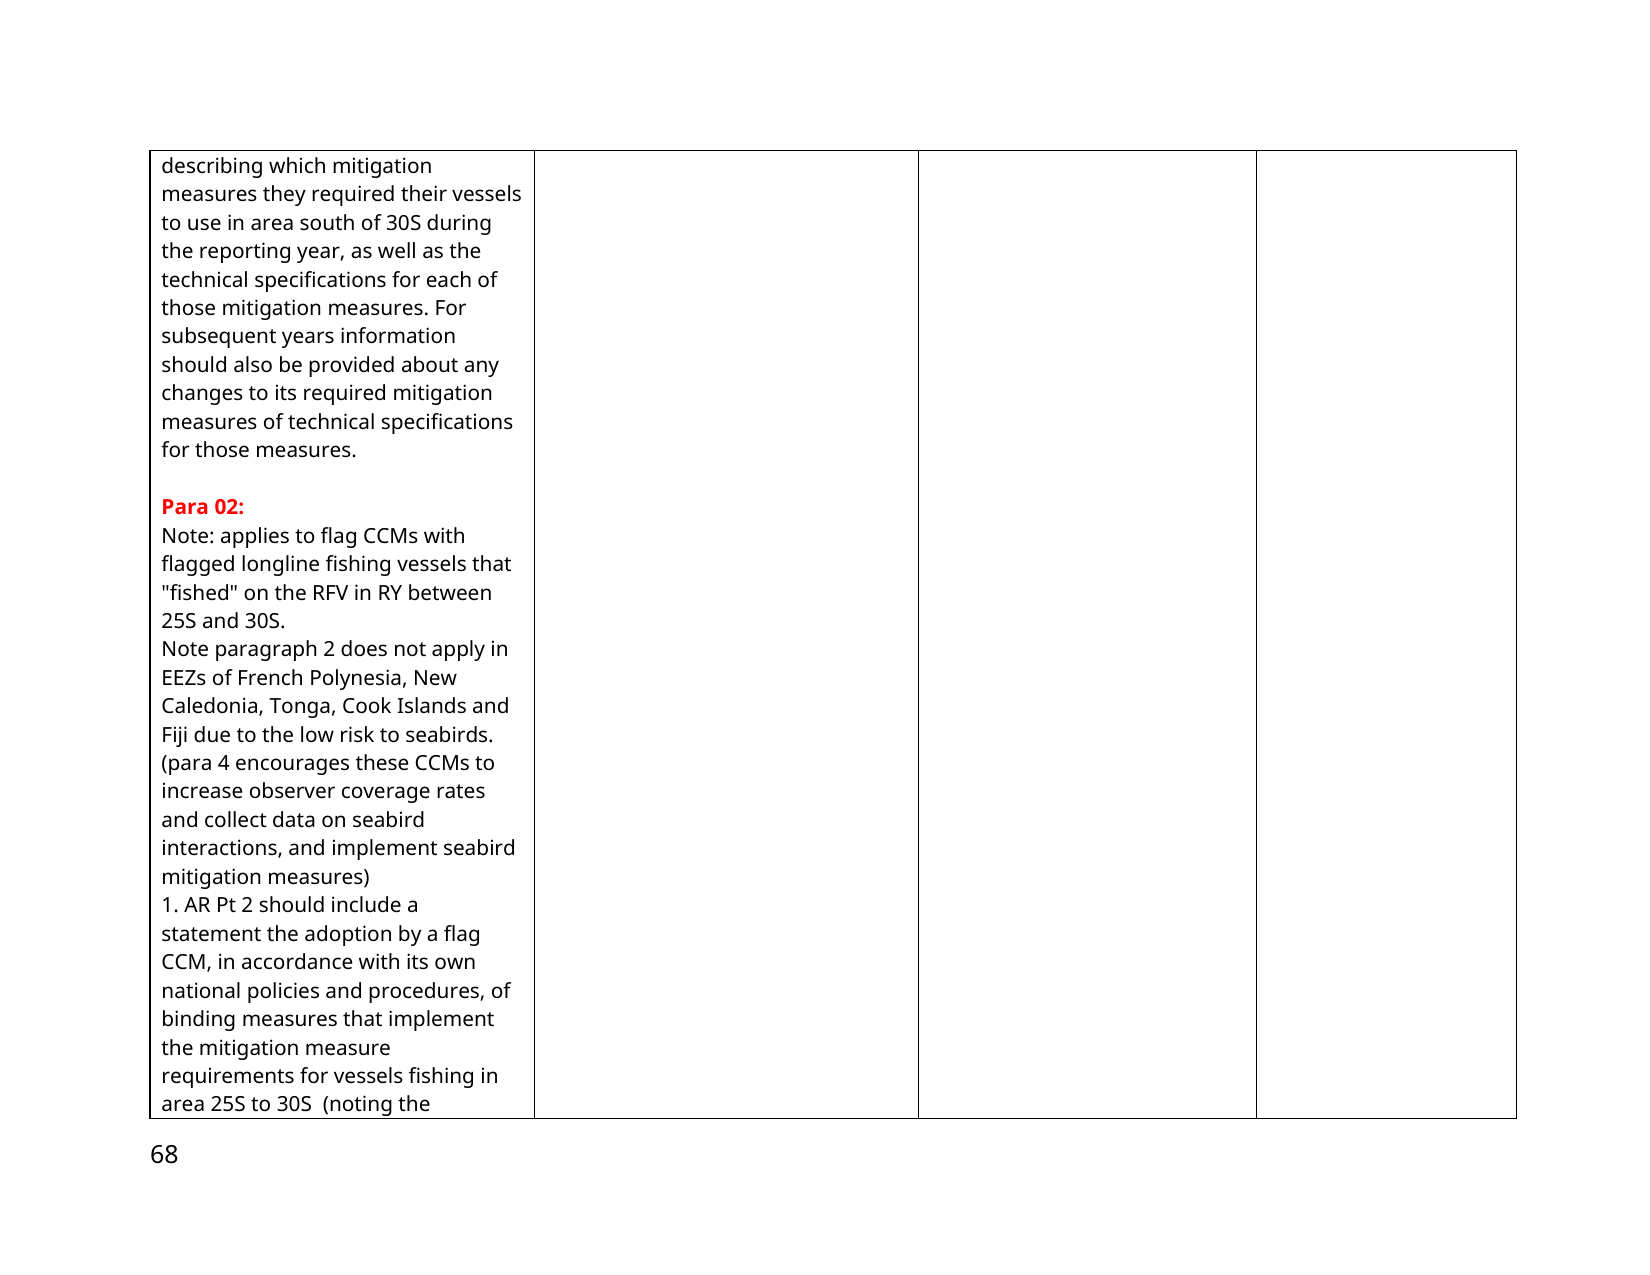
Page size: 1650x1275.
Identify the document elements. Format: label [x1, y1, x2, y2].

table_cell [151, 151, 534, 1118]
table_cell [1257, 151, 1516, 1118]
table_cell [919, 151, 1256, 1118]
table_cell [535, 151, 918, 1118]
